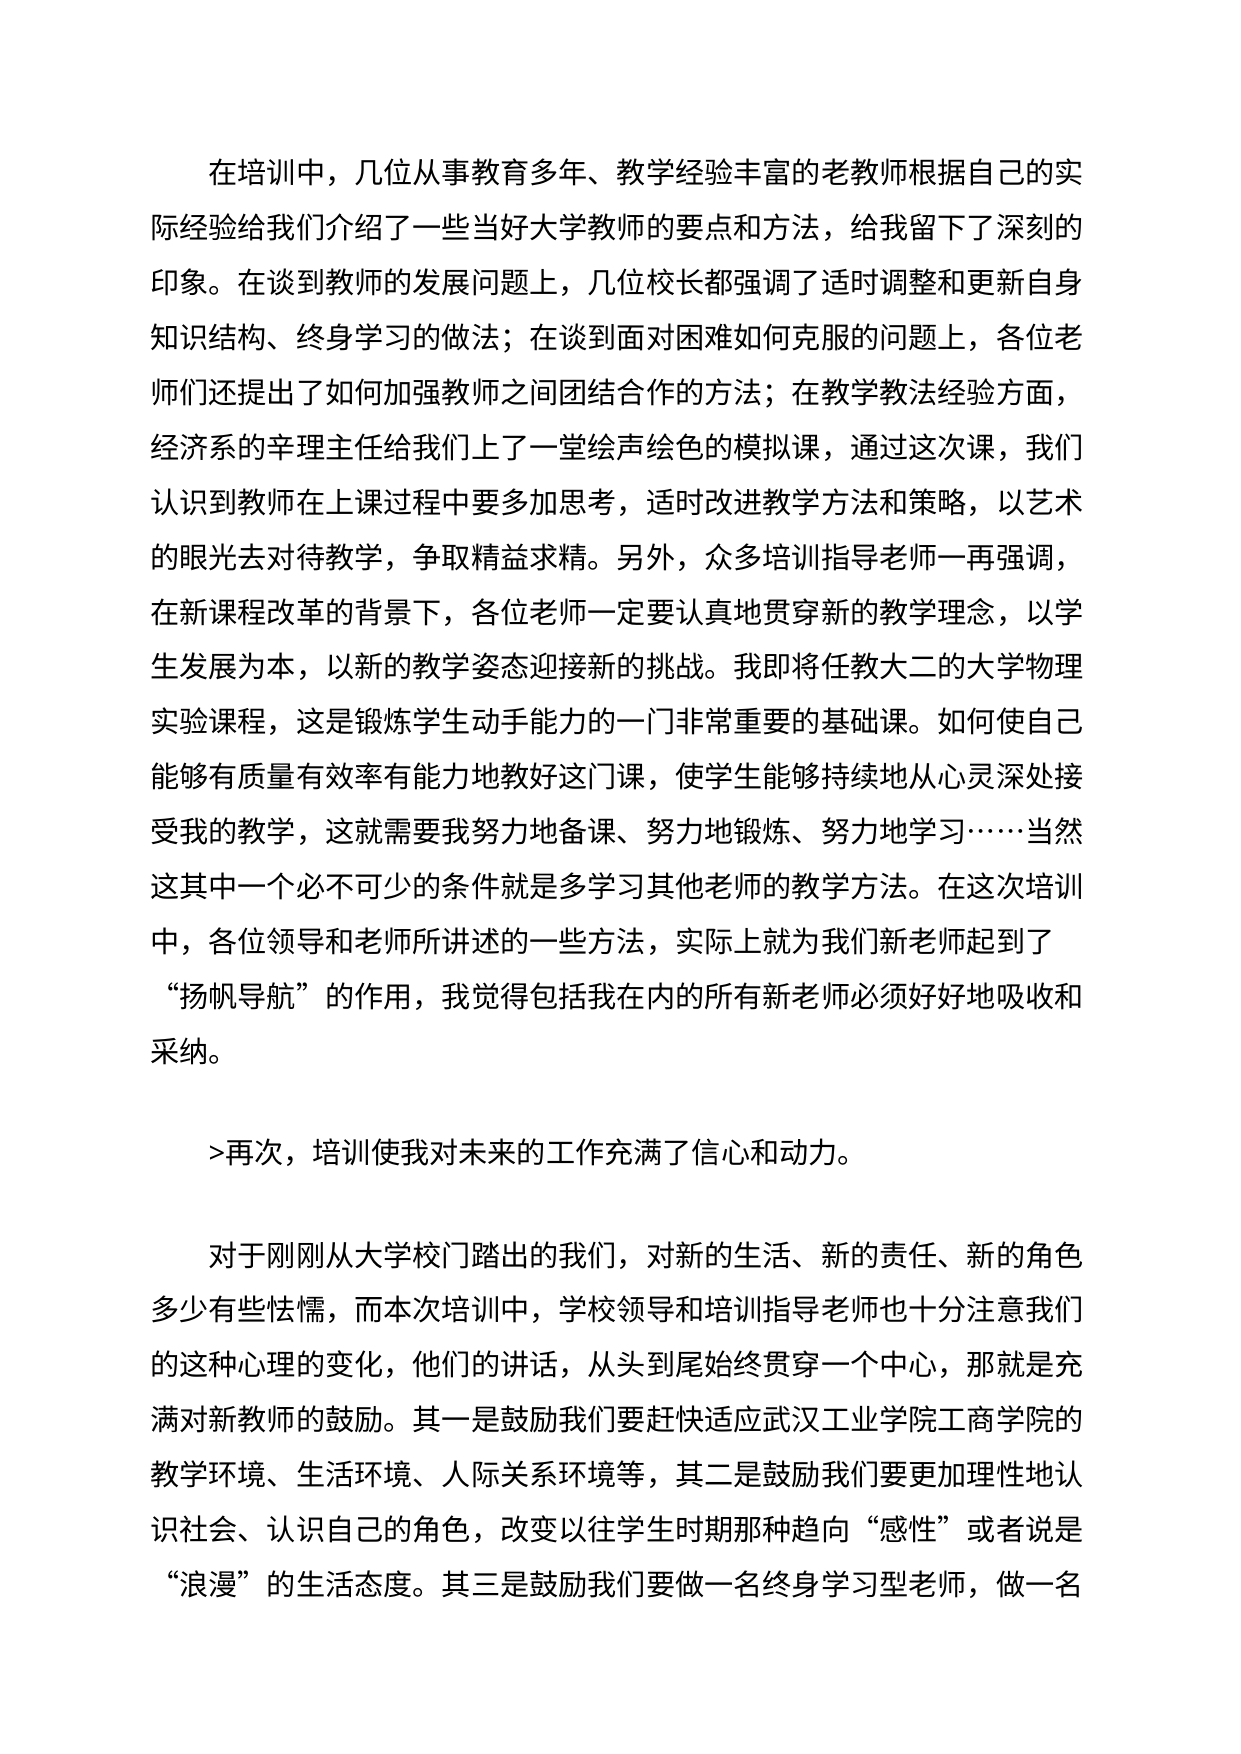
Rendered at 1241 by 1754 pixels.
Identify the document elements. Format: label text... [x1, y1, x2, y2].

text >再次，培训使我对未来的工作充满了信心和动力。 [150, 1130, 1090, 1172]
text 在培训中，几位从事教育多年、教学经验丰富的老教师根据自己的实际经验给我们介绍了一些当好大学教师的要点和方法，给我留下了深刻的印象。在谈到教师的发展问题上，几位校长都强调了适时调整和更新自身知识结构、终身学习的做法；在谈到面对困难如何克服的问题上，各位老师们还提出了如何加强教师之间团结合作的方法；在教学教法经验方面，经济系的辛理主任给我们上了一堂绘声绘色的模拟课，通过这次课，我们认识到教师在上课过程中要多加思考，适时改进教学方法和策略，以艺术的眼光去对待教学，争取精益求精。另外，众多培训指导老师一再强调，在新课程改革的背景下，各位老师一定要认真地贯穿新的教学理念，以学生发展为本，以新的教学姿态迎接新的挑战。我即将任教大二的大学物理实验课程，这是锻炼学生动手能力的一门非常重要的基础课。如何使自己能够有质量有效率有能力地教好这门课，使学生能够持续地从心灵深处接受我的教学，这就需要我努力地备课、努力地锻炼、努力地学习……当然这其中一个必不可少的条件就是多学习其他老师的教学方法。在这次培训中，各位领导和老师所讲述的一些方法，实际上就为我们新老师起到了“扬帆导航”的作用，我觉得包括我在内的所有新老师必须好好地吸收和采纳。 [150, 150, 1090, 1071]
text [150, 1232, 1090, 1604]
